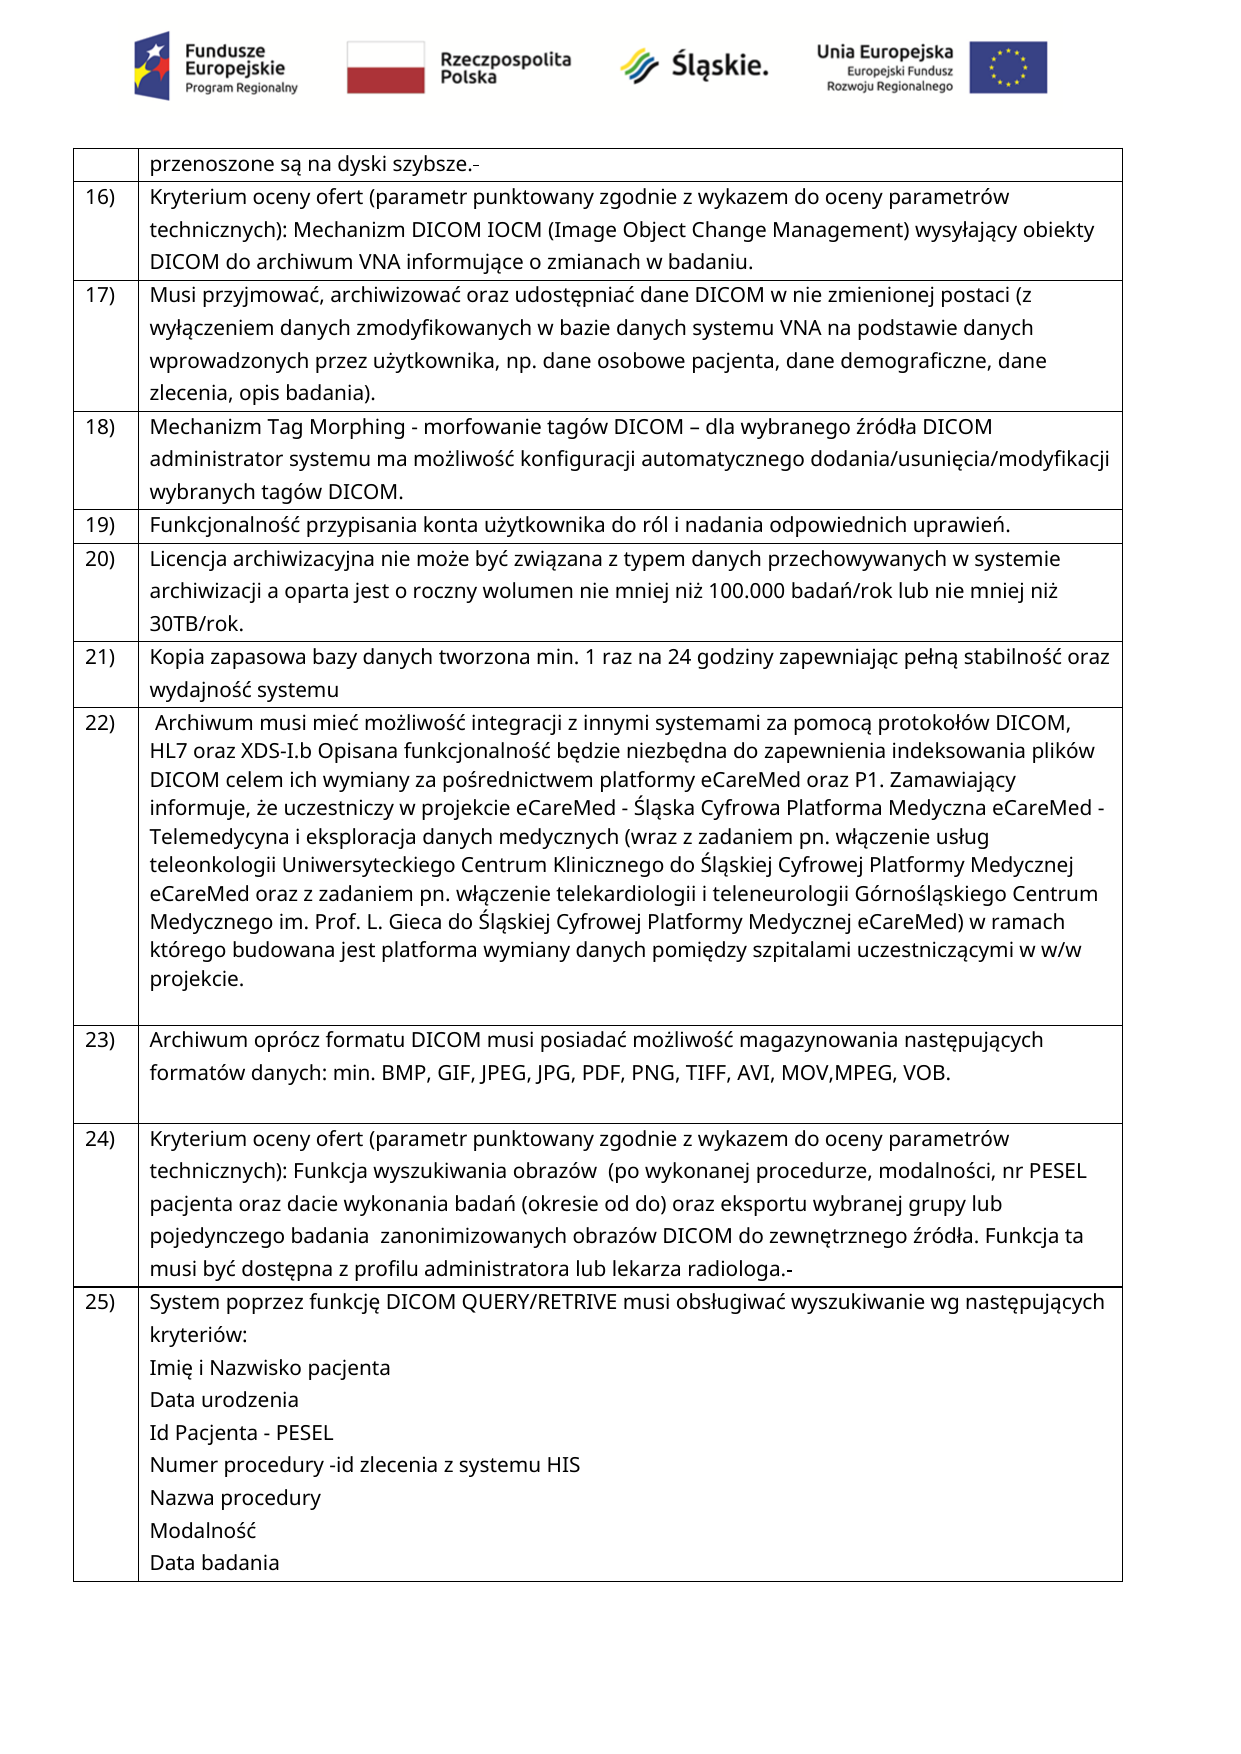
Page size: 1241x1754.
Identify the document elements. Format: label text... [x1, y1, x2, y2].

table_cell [139, 149, 1122, 181]
table_cell Kryterium oceny ofert (parametr punktowany zgodnie z wykazem do oceny parametrów technicznych): Mechanizm DICOM IOCM (Image Object Change Management) wysyłający obiekty DICOM do archiwum VNA informujące o zmianach w badaniu. [139, 182, 1122, 279]
table_cell [74, 1026, 138, 1123]
table_cell [74, 182, 138, 279]
table_cell [74, 1288, 138, 1581]
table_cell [139, 1288, 1122, 1581]
table_cell [74, 1124, 138, 1286]
table_cell Musi przyjmować, archiwizować oraz udostępniać dane DICOM w nie zmienionej postaci (z wyłączeniem danych zmodyfikowanych w bazie danych systemu VNA na podstawie danych wprowadzonych przez użytkownika, np. dane osobowe pacjenta, dane demograficzne, dane zlecenia, opis badania). [139, 281, 1122, 411]
table_cell [74, 510, 138, 543]
table_cell [74, 708, 138, 1024]
table_cell Archiwum musi mieć możliwość integracji z innymi systemami za pomocą protokołów DICOM, HL7 oraz XDS-I.b Opisana funkcjonalność będzie niezbędna do zapewnienia indeksowania plików DICOM celem ich wymiany za pośrednictwem platformy eCareMed oraz P1. Zamawiający informuje, że uczestniczy w projekcie eCareMed - Śląska Cyfrowa Platforma Medyczna eCareMed - Telemedycyna i eksploracja danych medycznych (wraz z zadaniem pn. włączenie usług teleonkologii Uniwersyteckiego Centrum Klinicznego do Śląskiej Cyfrowej Platformy Medycznej eCareMed oraz z zadaniem pn. włączenie telekardiologii i teleneurologii Górnośląskiego Centrum Medycznego im. Prof. L. Gieca do Śląskiej Cyfrowej Platformy Medycznej eCareMed) w ramach którego budowana jest platforma wymiany danych pomiędzy szpitalami uczestniczącymi w w/w projekcie. [139, 708, 1122, 1024]
table_cell Funkcjonalność przypisania konta użytkownika do ról i nadania odpowiednich uprawień. [139, 510, 1122, 543]
table_cell Kopia zapasowa bazy danych tworzona min. 1 raz na 24 godziny zapewniając pełną stabilność oraz wydajność systemu [139, 642, 1122, 707]
table_cell Licencja archiwizacyjna nie może być związana z typem danych przechowywanych w systemie archiwizacji a oparta jest o roczny wolumen nie mniej niż 100.000 badań/rok lub nie mniej niż 30TB/rok. [139, 544, 1122, 641]
table_cell [74, 544, 138, 641]
table_cell [74, 412, 138, 509]
picture [118, 14, 1064, 116]
table_cell Kryterium oceny ofert (parametr punktowany zgodnie z wykazem do oceny parametrów technicznych): Funkcja wyszukiwania obrazów (po wykonanej procedurze, modalności, nr PESEL pacjenta oraz dacie wykonania badań (okresie od do) oraz eksportu wybranej grupy lub pojedynczego badania zanonimizowanych obrazów DICOM do zewnętrznego źródła. Funkcja ta musi być dostępna z profilu administratora lub lekarza radiologa. [139, 1124, 1122, 1286]
table_cell [74, 149, 138, 181]
table_cell [74, 642, 138, 707]
table_cell Mechanizm Tag Morphing - morfowanie tagów DICOM – dla wybranego źródła DICOM administrator systemu ma możliwość konfiguracji automatycznego dodania/usunięcia/modyfikacji wybranych tagów DICOM. [139, 412, 1122, 509]
table_cell [74, 281, 138, 411]
table_cell Archiwum oprócz formatu DICOM musi posiadać możliwość magazynowania następujących formatów danych: min. BMP, GIF, JPEG, JPG, PDF, PNG, TIFF, AVI, MOV,MPEG, VOB. [139, 1026, 1122, 1123]
